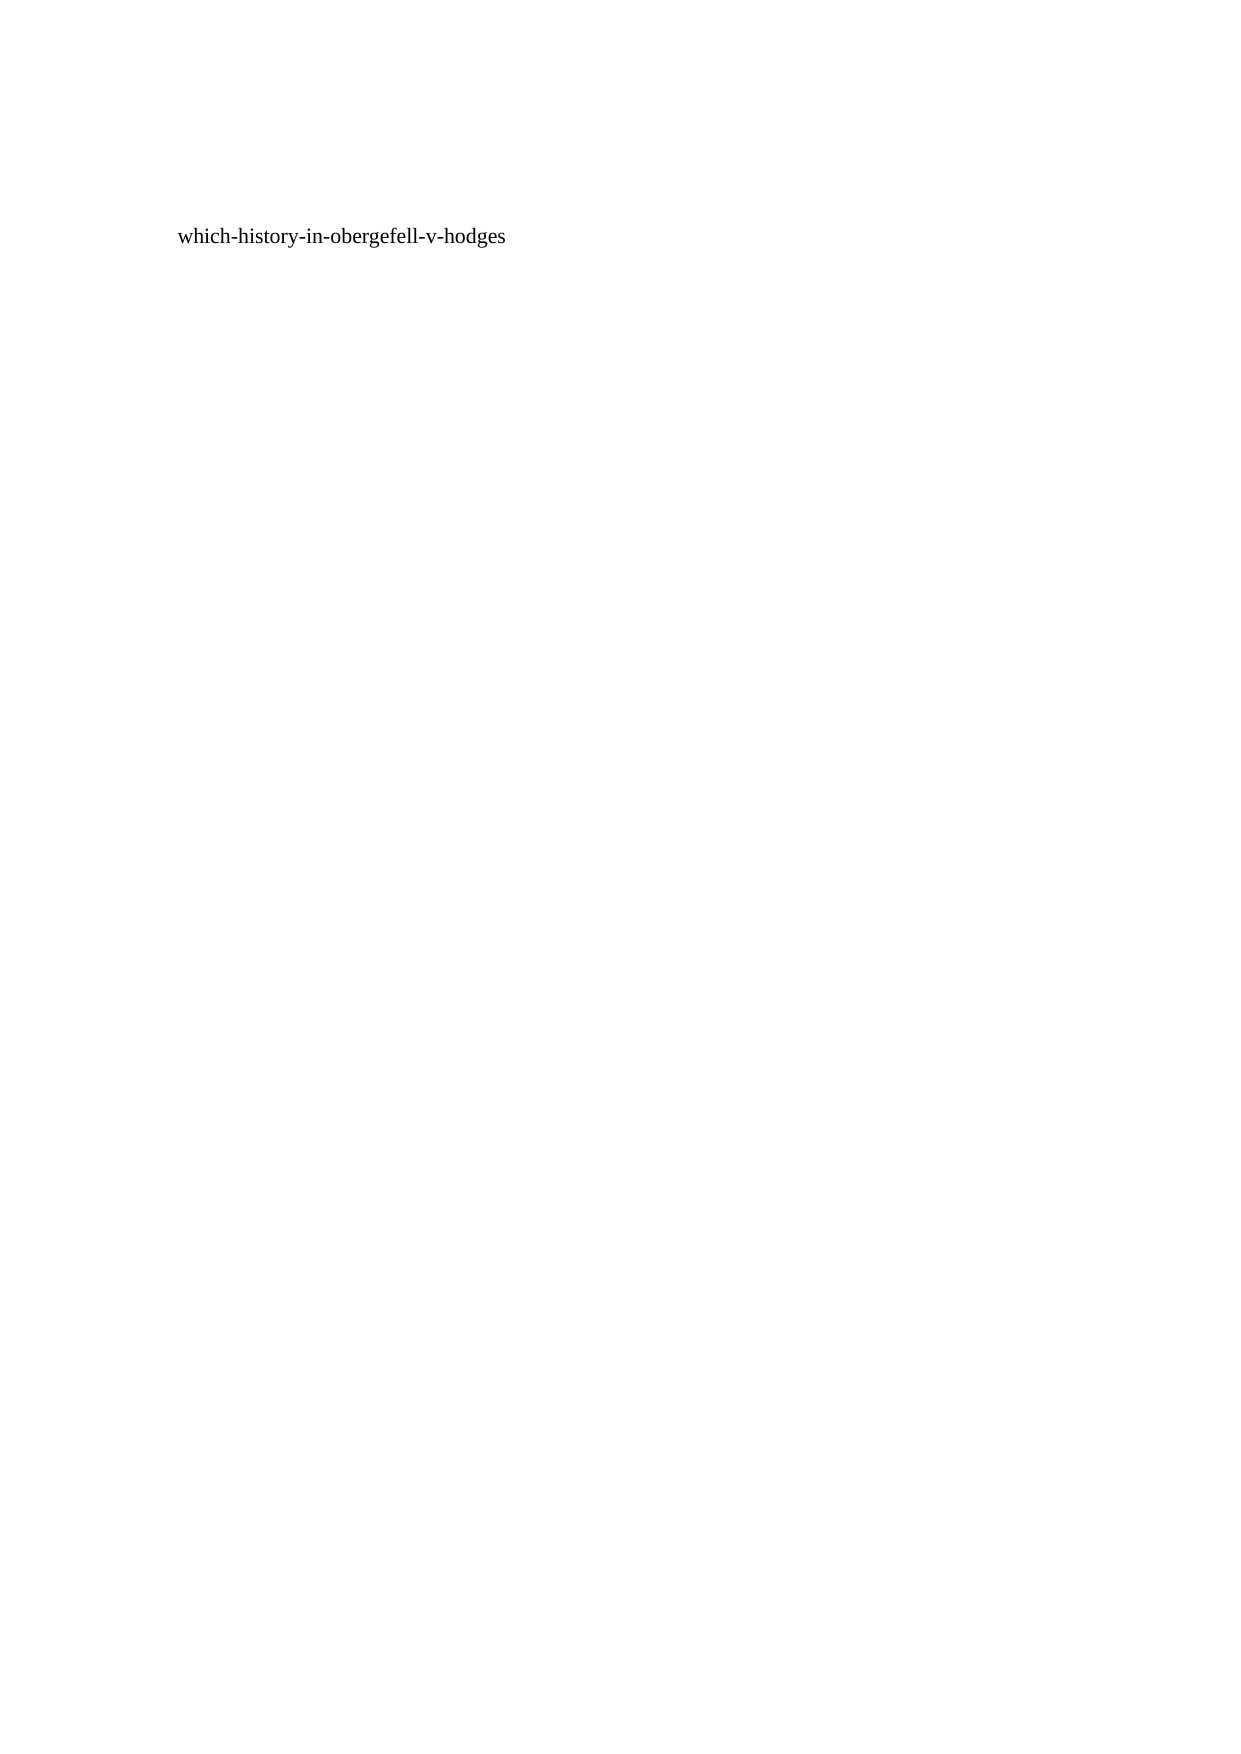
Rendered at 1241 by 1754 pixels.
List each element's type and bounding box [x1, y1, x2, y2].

text [177, 217, 1063, 254]
